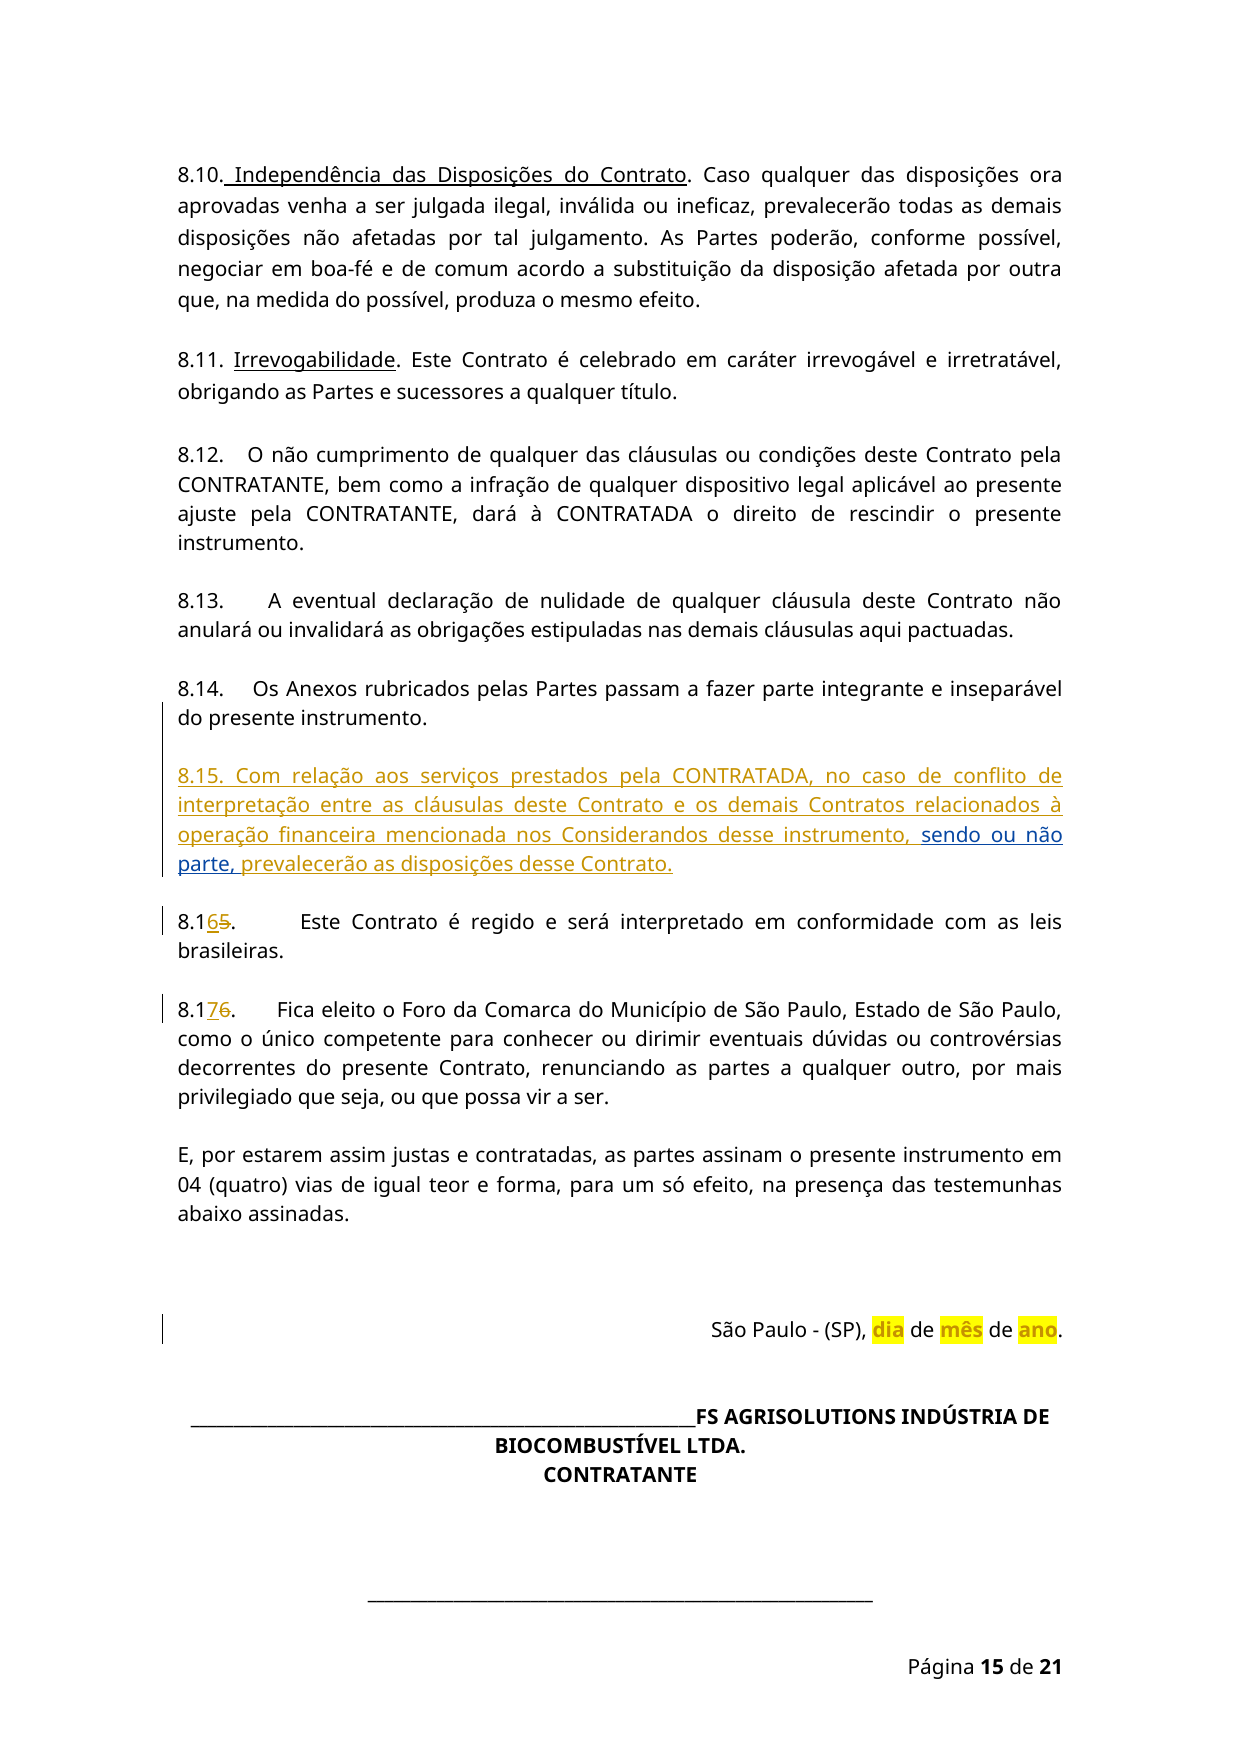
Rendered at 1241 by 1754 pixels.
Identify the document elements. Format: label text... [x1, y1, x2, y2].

text 8.1. Este Contrato é regido e será interpretado em conformidade com as leis brasileiras. [177, 906, 1063, 964]
text 8.12. O não cumprimento de qualquer das cláusulas ou condições deste Contrato pela CONTRATANTE, bem como a infração de qualquer dispositivo legal aplicável ao presente ajuste pela CONTRATANTE, dará à CONTRATADA o direito de rescindir o presente instrumento. [177, 439, 1063, 556]
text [177, 1576, 1063, 1605]
subtitle 8.10. Independência das Disposições do Contrato. Caso qualquer das disposições ora aprovadas venha a ser julgada ilegal, inválida ou ineficaz, prevalecerão todas as demais disposições não afetadas por tal julgamento. As Partes poderão, conforme possível, negociar em boa-fé e de comum acordo a substituição da disposição afetada por outra que, na medida do possível, produza o mesmo efeito. [177, 157, 1063, 314]
text E, por estarem assim justas e contratadas, as partes assinam o presente instrumento em 04 (quatro) vias de igual teor e forma, para um só efeito, na presença das testemunhas abaixo assinadas. [177, 1139, 1063, 1227]
text 8.14. Os Anexos rubricados pelas Partes passam a fazer parte integrante e inseparável do presente instrumento. [177, 673, 1063, 731]
text 8.13. A eventual declaração de nulidade de qualquer cláusula deste Contrato não anulará ou invalidará as obrigações estipuladas nas demais cláusulas aqui pactuadas. [177, 585, 1063, 644]
text CONTRATANTE [177, 1459, 1063, 1488]
text São Paulo - (SP), dia de mês de ano. [177, 1314, 1063, 1344]
text 8.1. Fica eleito o Foro da Comarca do Município de São Paulo, Estado de São Paulo, como o único competente para conhecer ou dirimir eventuais dúvidas ou controvérsias decorrentes do presente Contrato, renunciando as partes a qualquer outro, por mais privilegiado que seja, ou que possa vir a ser. [177, 994, 1063, 1110]
subtitle 8.11. Irrevogabilidade. Este Contrato é celebrado em caráter irrevogável e irretratável, obrigando as Partes e sucessores a qualquer título. [177, 343, 1063, 405]
text ___________________________________________________________FS AGRISOLUTIONS INDÚSTRIA DE BIOCOMBUSTÍVEL LTDA. [177, 1401, 1063, 1459]
